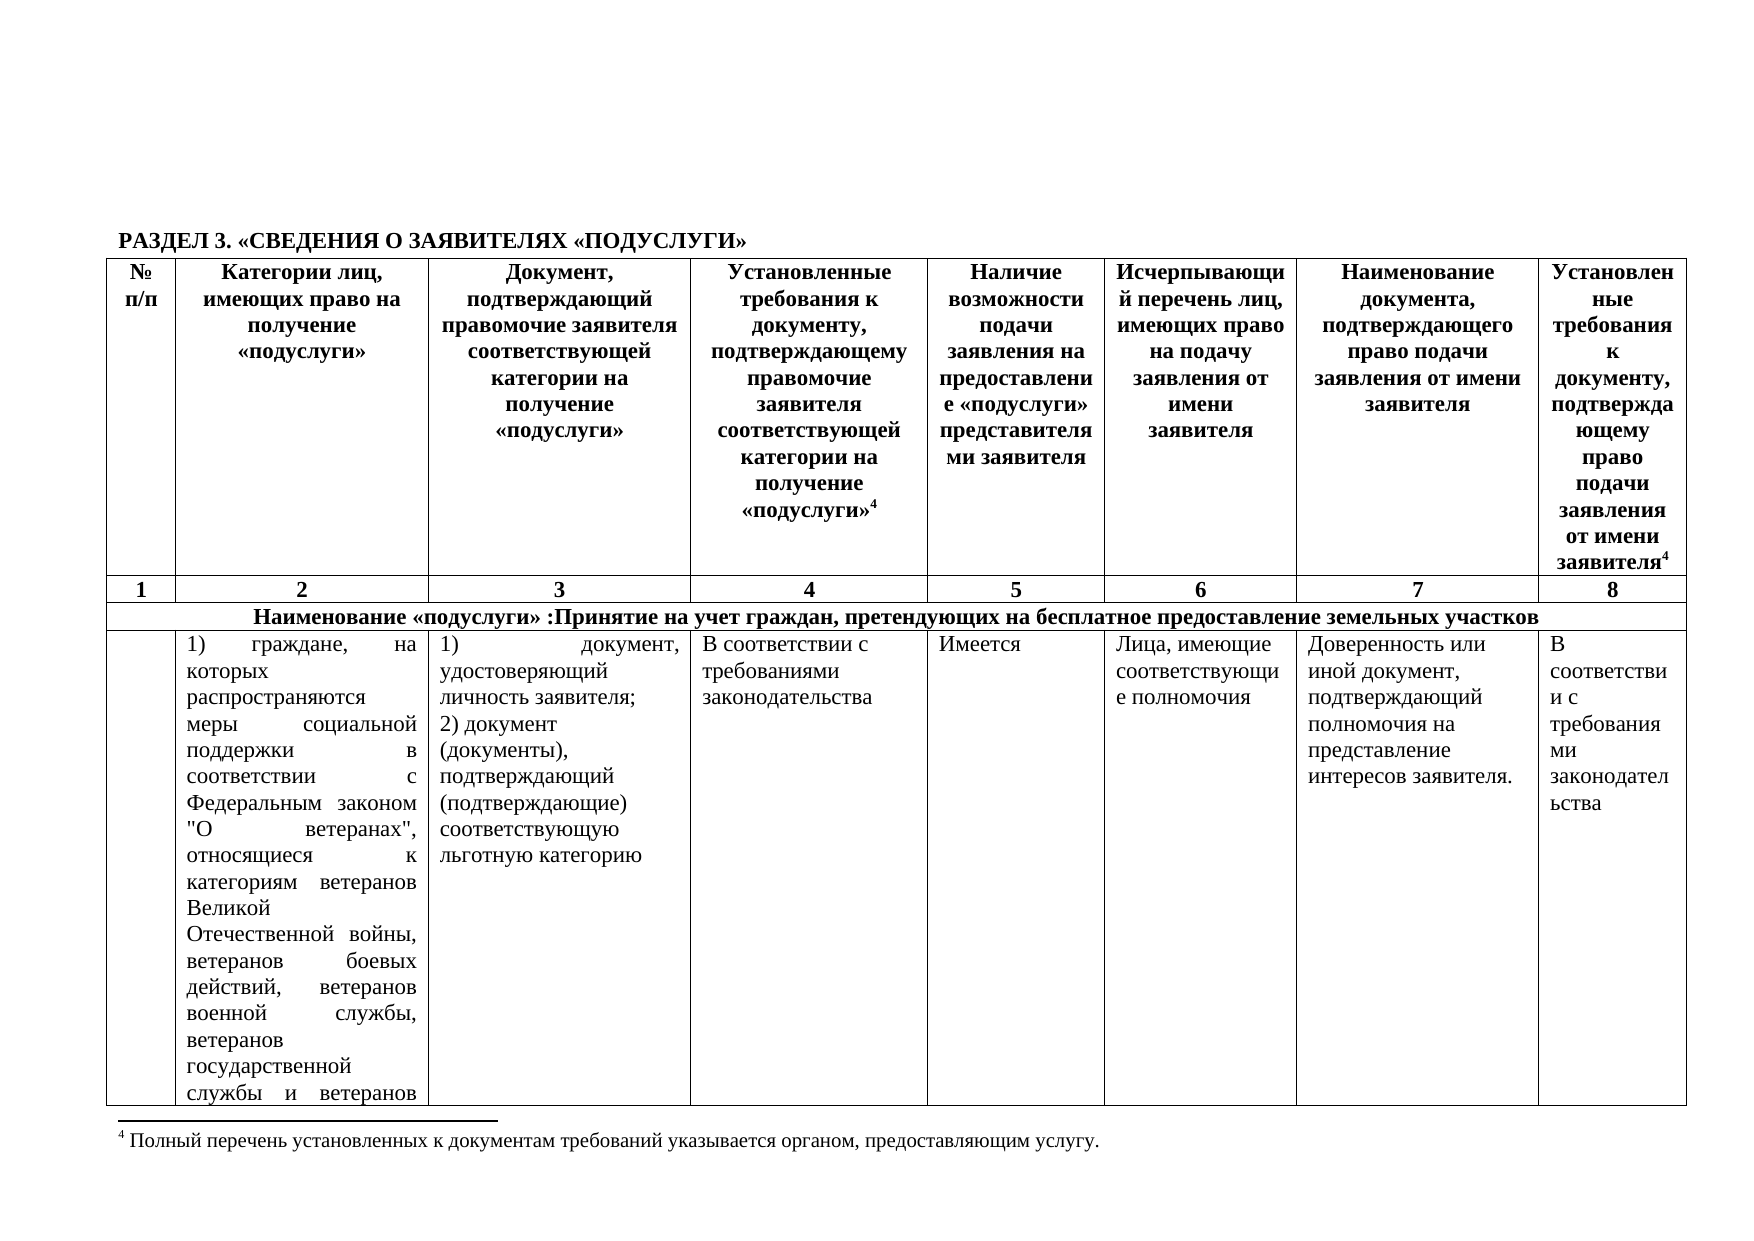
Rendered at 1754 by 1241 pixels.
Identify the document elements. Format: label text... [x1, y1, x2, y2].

table_cell [107, 631, 175, 1105]
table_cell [1539, 631, 1686, 1105]
table_header Установленные требования к документу, подтверждающему правомочие заявителя соответствующей категории на получение «подуслуги» [691, 259, 927, 575]
table_cell 4 [691, 576, 927, 602]
table_cell 1 [107, 576, 175, 602]
table_header Наименование документа, подтверждающего право подачи заявления от имени заявителя [1297, 259, 1538, 575]
table_cell 7 [1297, 576, 1538, 602]
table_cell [691, 631, 927, 1105]
table_cell 6 [1105, 576, 1296, 602]
table_header Документ, подтверждающий правомочие заявителя соответствующей категории на получение «подуслуги» [429, 259, 690, 575]
table_cell Наименование «подуслуги» :Принятие на учет граждан, претендующих на бесплатное предоставление земельных участков [107, 603, 1686, 629]
table_header Исчерпывающий перечень лиц, имеющих право на подачу заявления от имени заявителя [1105, 259, 1296, 575]
table_header Категории лиц, имеющих право на получение «подуслуги» [176, 259, 428, 575]
table_cell Имеется [928, 631, 1104, 1105]
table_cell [1297, 631, 1538, 1105]
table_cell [429, 631, 690, 1105]
table_cell 3 [429, 576, 690, 602]
table_cell 5 [928, 576, 1104, 602]
subtitle РАЗДЕЛ 3. «СВЕДЕНИЯ О ЗАЯВИТЕЛЯХ «ПОДУСЛУГИ» [118, 227, 1636, 253]
table_cell 2 [176, 576, 428, 602]
table_header Наличие возможности подачи заявления на предоставление «подуслуги» представителями заявителя [928, 259, 1104, 575]
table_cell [176, 631, 428, 1105]
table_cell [1105, 631, 1296, 1105]
table_cell 8 [1539, 576, 1686, 602]
table_header Установленные требования к документу, подтверждающему право подачи заявления от имени заявителя4 [1539, 259, 1686, 575]
table_header № п/п [107, 259, 175, 575]
